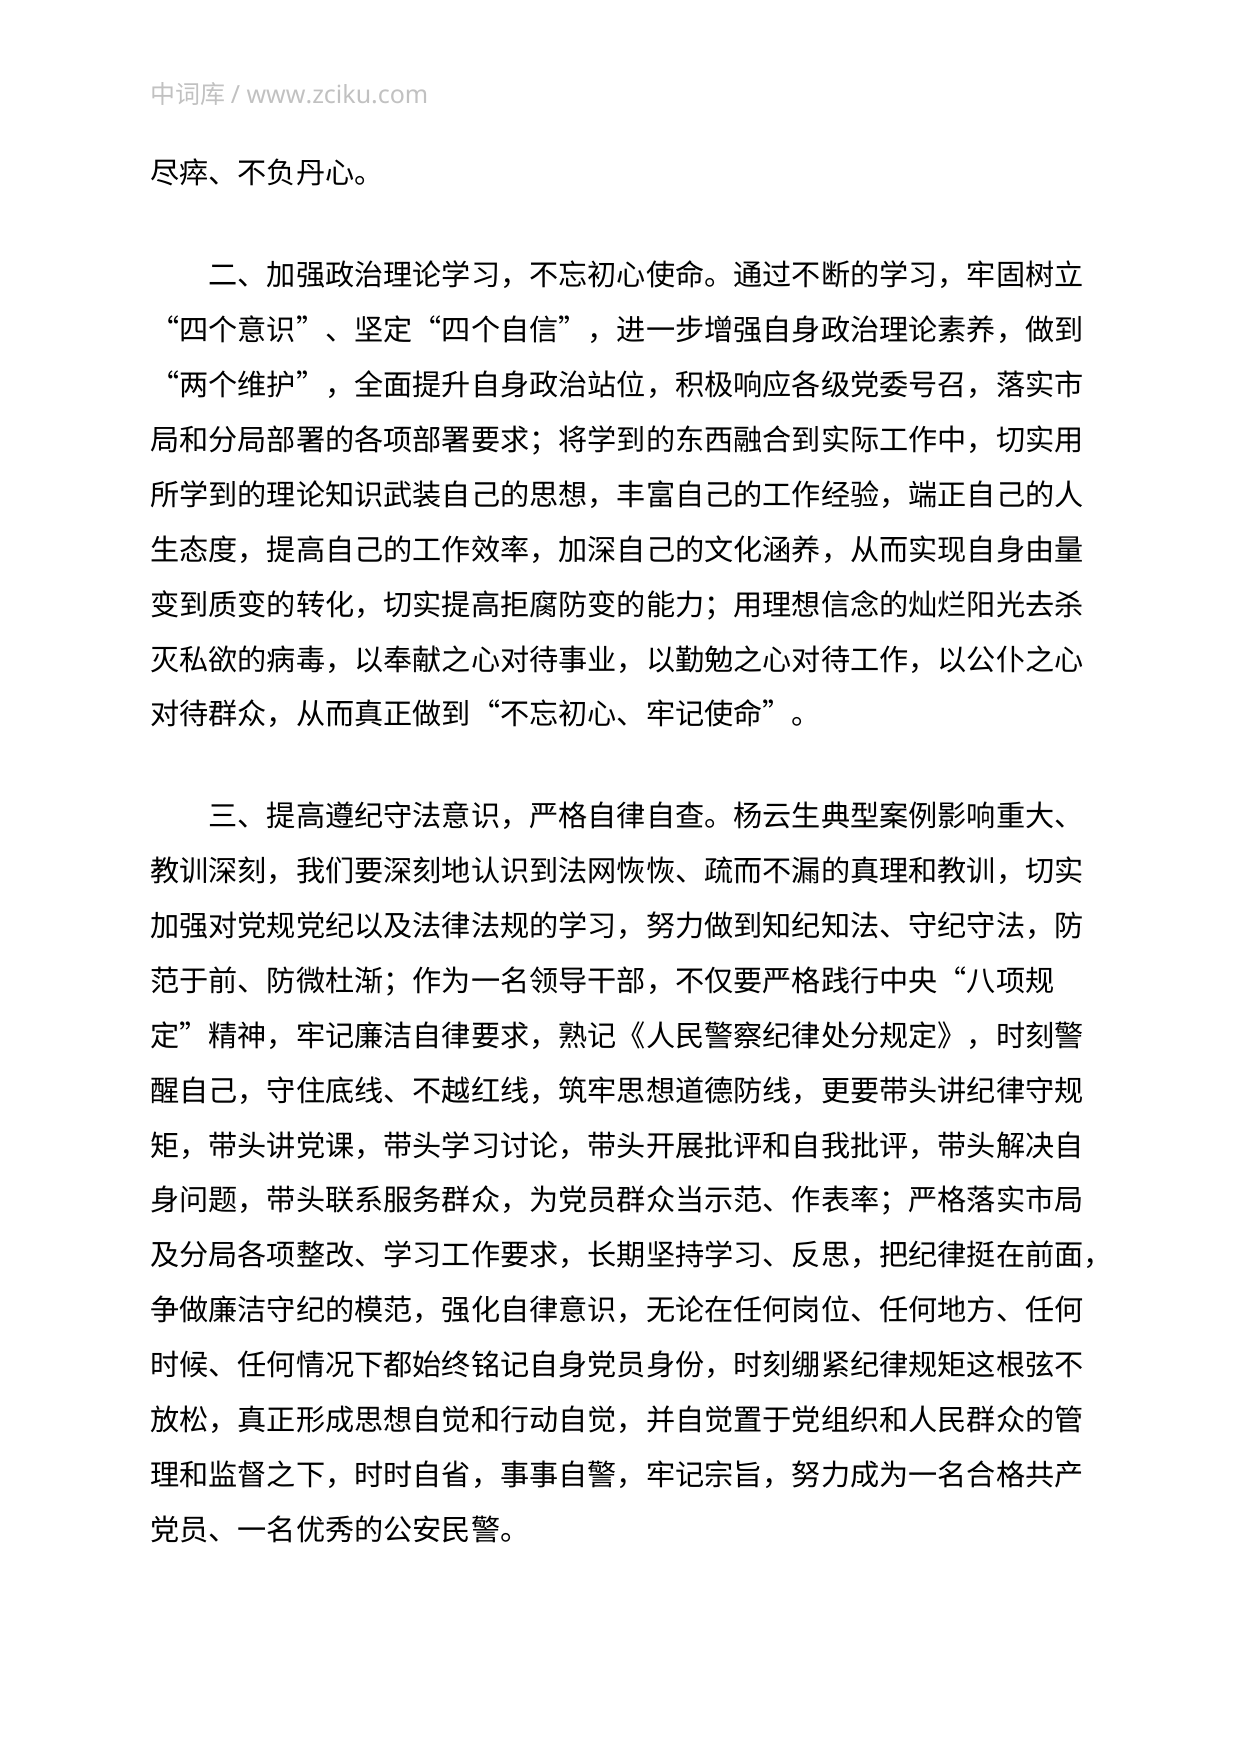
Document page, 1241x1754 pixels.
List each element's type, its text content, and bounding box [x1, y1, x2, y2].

text 三、提高遵纪守法意识，严格自律自查。杨云生典型案例影响重大、教训深刻，我们要深刻地认识到法网恢恢、疏而不漏的真理和教训，切实加强对党规党纪以及法律法规的学习，努力做到知纪知法、守纪守法，防范于前、防微杜渐；作为一名领导干部，不仅要严格践行中央“八项规定”精神，牢记廉洁自律要求，熟记《人民警察纪律处分规定》，时刻警醒自己，守住底线、不越红线，筑牢思想道德防线，更要带头讲纪律守规矩，带头讲党课，带头学习讨论，带头开展批评和自我批评，带头解决自身问题，带头联系服务群众，为党员群众当示范、作表率；严格落实市局及分局各项整改、学习工作要求，长期坚持学习、反思，把纪律挺在前面，争做廉洁守纪的模范，强化自律意识，无论在任何岗位、任何地方、任何时候、任何情况下都始终铭记自身党员身份，时刻绷紧纪律规矩这根弦不放松，真正形成思想自觉和行动自觉，并自觉置于党组织和人民群众的管理和监督之下，时时自省，事事自警，牢记宗旨，努力成为一名合格共产党员、一名优秀的公安民警。 [150, 793, 1090, 1549]
text 二、加强政治理论学习，不忘初心使命。通过不断的学习，牢固树立“四个意识”、坚定“四个自信”，进一步增强自身政治理论素养，做到“两个维护”，全面提升自身政治站位，积极响应各级党委号召，落实市局和分局部署的各项部署要求；将学到的东西融合到实际工作中，切实用所学到的理论知识武装自己的思想，丰富自己的工作经验，端正自己的人生态度，提高自己的工作效率，加深自己的文化涵养，从而实现自身由量变到质变的转化，切实提高拒腐防变的能力；用理想信念的灿烂阳光去杀灭私欲的病毒，以奉献之心对待事业，以勤勉之心对待工作，以公仆之心对待群众，从而真正做到“不忘初心、牢记使命”。 [150, 252, 1090, 733]
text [150, 150, 1090, 192]
